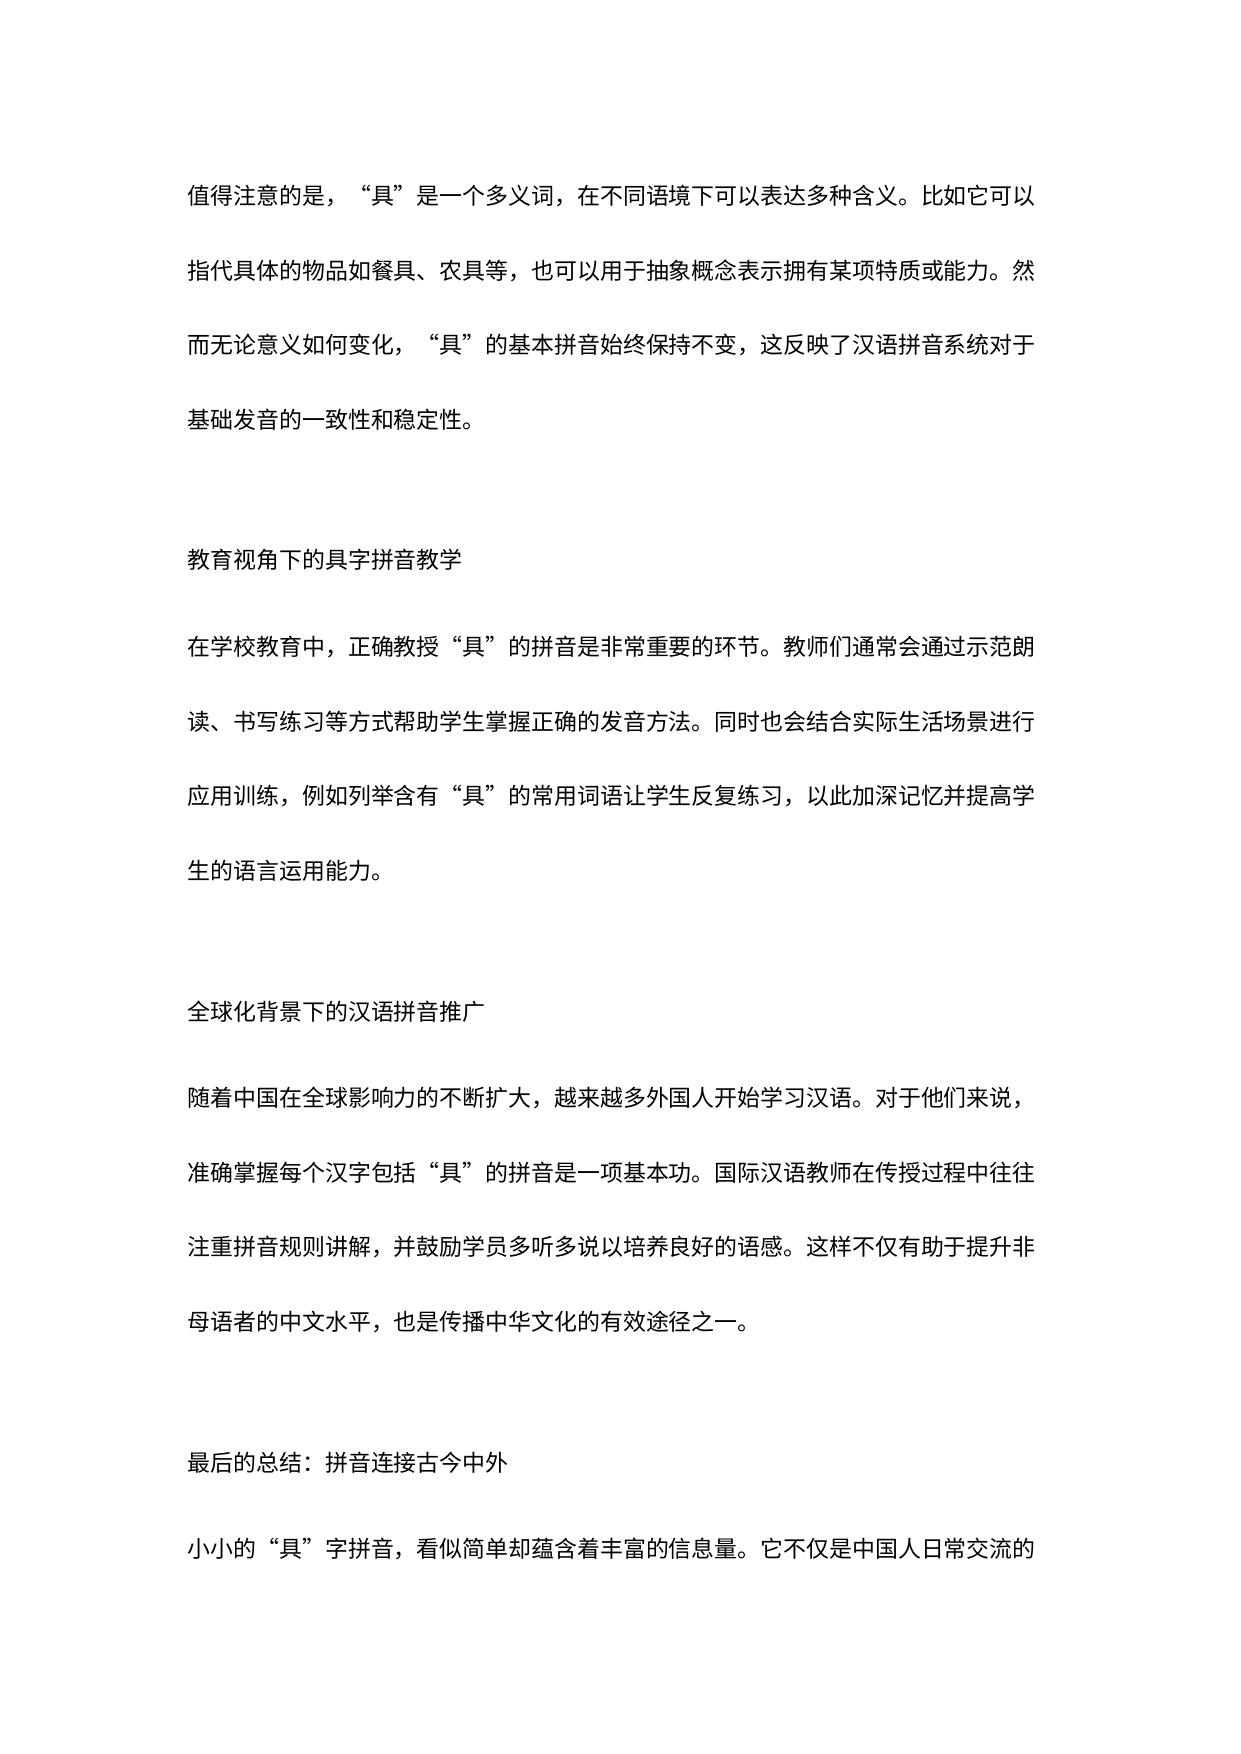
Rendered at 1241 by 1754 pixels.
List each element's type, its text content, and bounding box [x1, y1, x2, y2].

text 教育视角下的具字拼音教学 [187, 526, 1053, 591]
text 值得注意的是，“具”是一个多义词，在不同语境下可以表达多种含义。比如它可以指代具体的物品如餐具、农具等，也可以用于抽象概念表示拥有某项特质或能力。然而无论意义如何变化，“具”的基本拼音始终保持不变，这反映了汉语拼音系统对于基础发音的一致性和稳定性。 [187, 162, 1053, 451]
text 在学校教育中，正确教授“具”的拼音是非常重要的环节。教师们通常会通过示范朗读、书写练习等方式帮助学生掌握正确的发音方法。同时也会结合实际生活场景进行应用训练，例如列举含有“具”的常用词语让学生反复练习，以此加深记忆并提高学生的语言运用能力。 [187, 613, 1053, 902]
text 随着中国在全球影响力的不断扩大，越来越多外国人开始学习汉语。对于他们来说，准确掌握每个汉字包括“具”的拼音是一项基本功。国际汉语教师在传授过程中往往注重拼音规则讲解，并鼓励学员多听多说以培养良好的语感。这样不仅有助于提升非母语者的中文水平，也是传播中华文化的有效途径之一。 [187, 1064, 1053, 1353]
text 全球化背景下的汉语拼音推广 [187, 977, 1053, 1042]
text 最后的总结：拼音连接古今中外 [187, 1428, 1053, 1493]
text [187, 1515, 1053, 1580]
